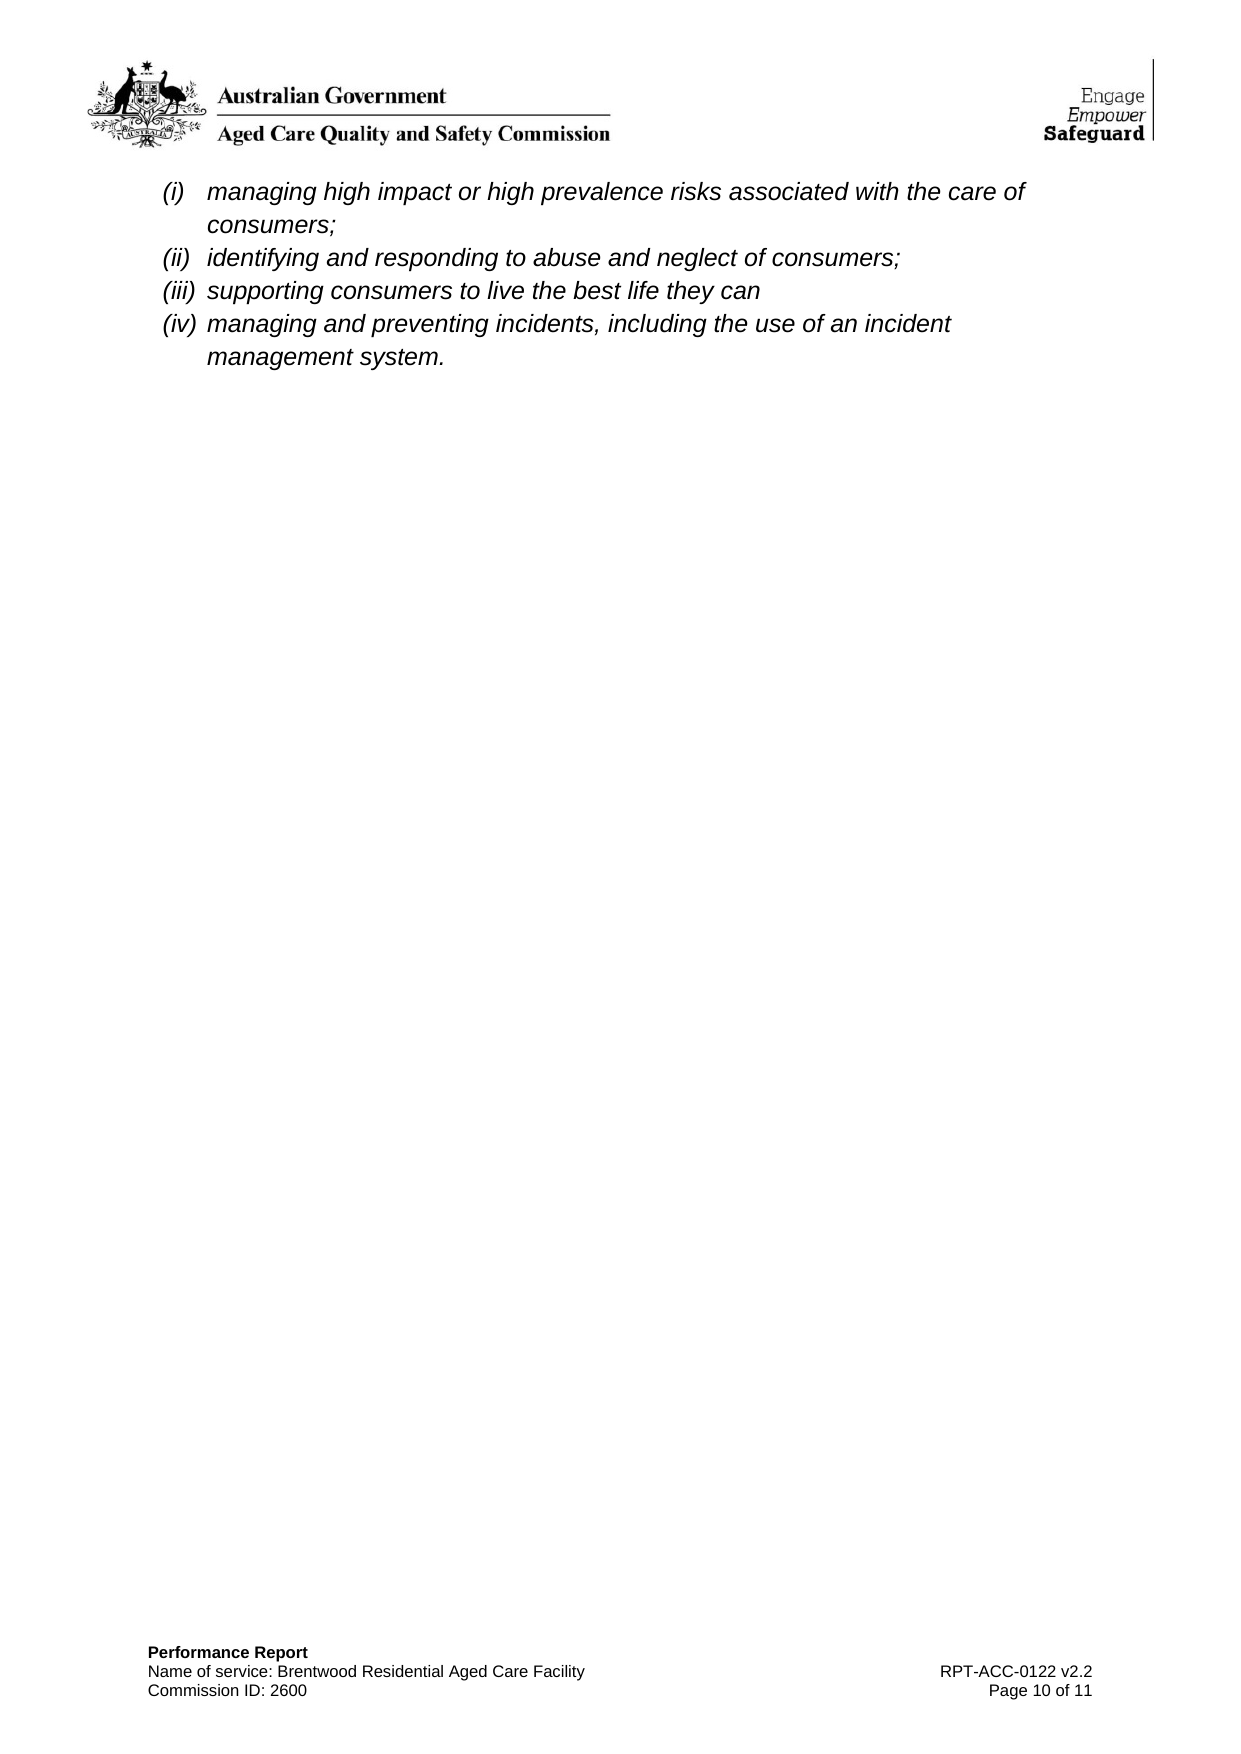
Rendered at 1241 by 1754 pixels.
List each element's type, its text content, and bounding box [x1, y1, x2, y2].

list supporting consumers to live the best life they can [162, 276, 1092, 305]
list managing high impact or high prevalence risks associated with the care of consumers; [162, 177, 1092, 239]
picture [1, 0, 1241, 169]
list managing and preventing incidents, including the use of an incident management system. [162, 309, 1092, 371]
list identifying and responding to abuse and neglect of consumers; [162, 243, 1092, 272]
